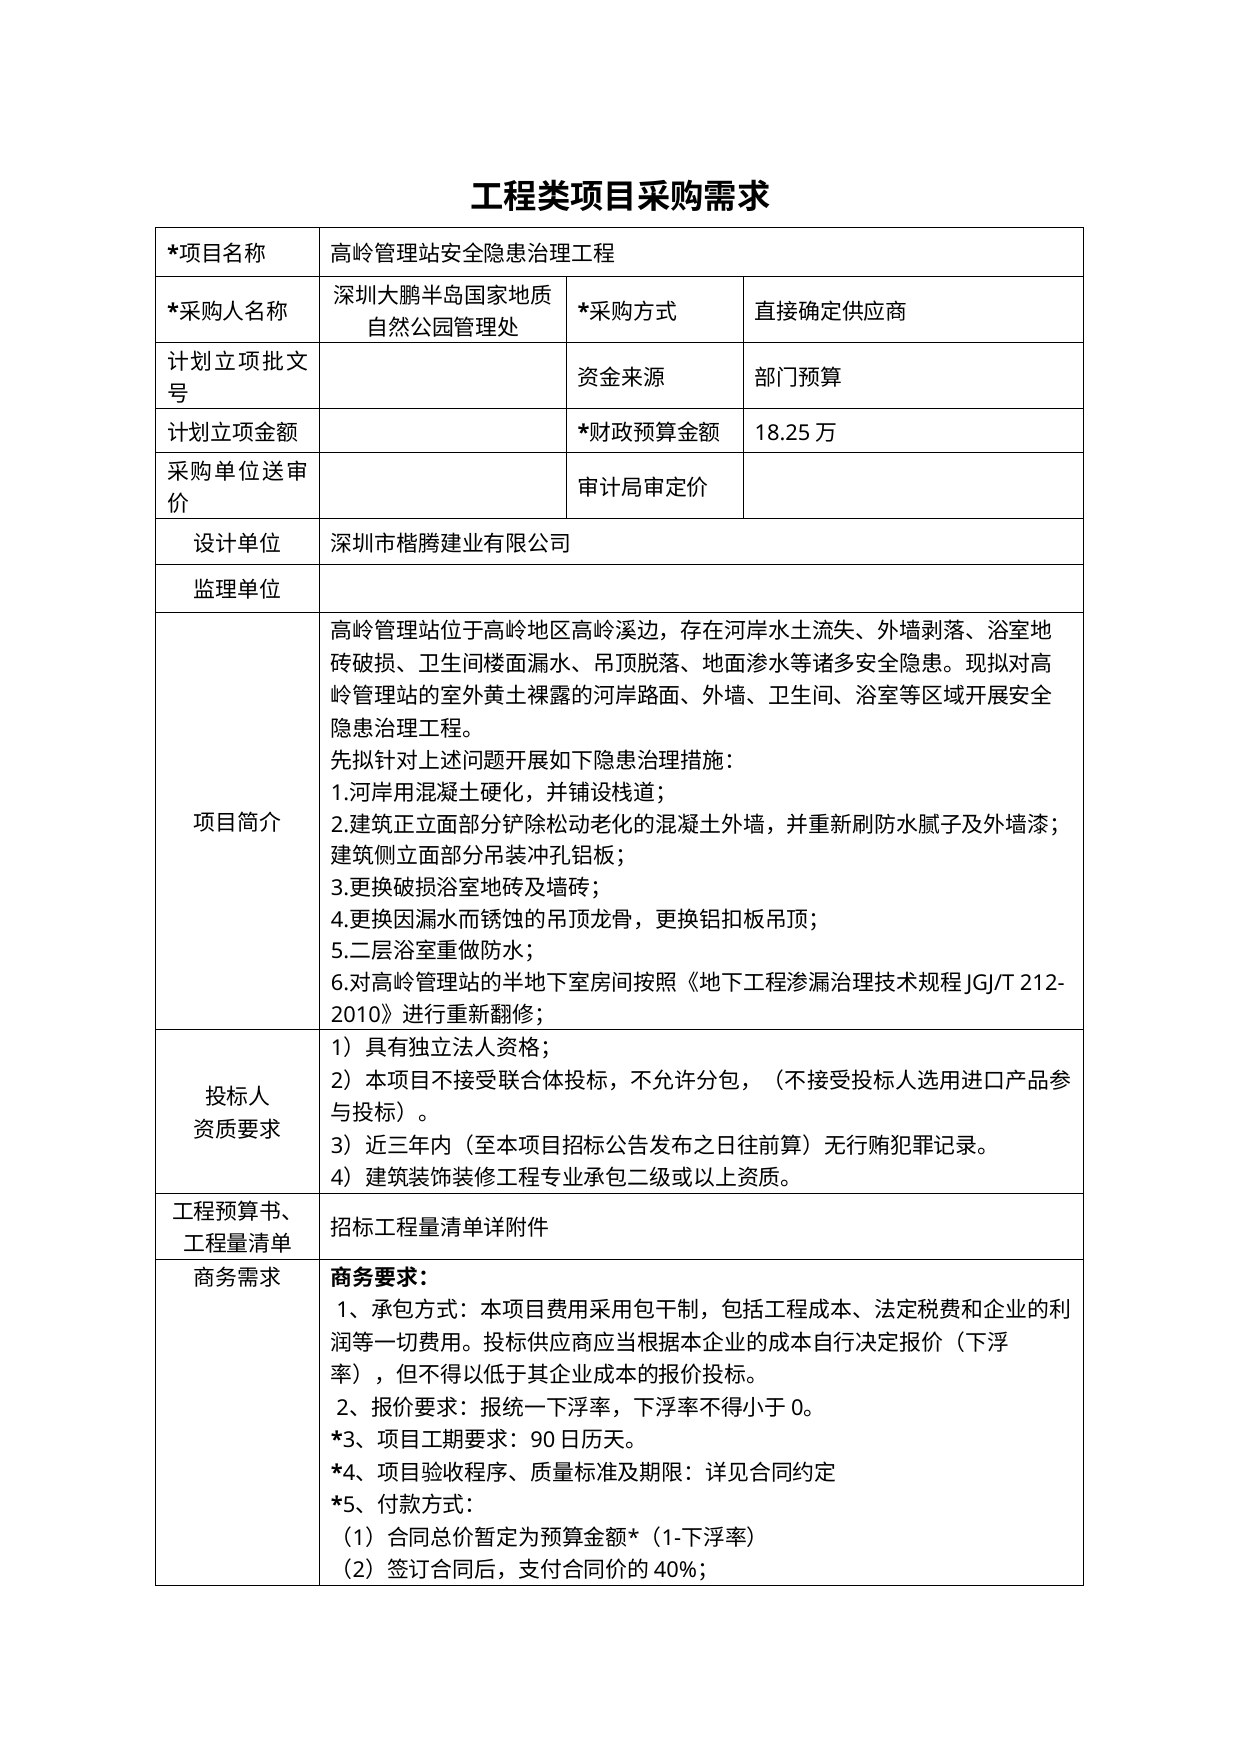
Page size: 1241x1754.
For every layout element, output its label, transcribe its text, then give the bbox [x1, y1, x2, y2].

table_cell [320, 453, 566, 518]
table_cell *采购方式 [567, 277, 743, 342]
table_cell 深圳大鹏半岛国家地质自然公园管理处 [320, 277, 566, 342]
table_cell 18.25万 [744, 409, 1083, 452]
table_header *项目名称 [156, 228, 319, 276]
table_cell *采购人名称 [156, 277, 319, 342]
table_cell 深圳市楷腾建业有限公司 [320, 519, 1083, 564]
table_cell 高岭管理站位于高岭地区高岭溪边，存在河岸水土流失、外墙剥落、浴室地砖破损、卫生间楼面漏水、吊顶脱落、地面渗水等诸多安全隐患。现拟对高岭管理站的室外黄土裸露的河岸路面、外墙、卫生间、浴室等区域开展安全隐患治理工程。 先拟针对上述问题开展如下隐患治理措施： 1.河岸用混凝土硬化，并铺设栈道； 2.建筑正立面部分铲除松动老化的混凝土外墙，并重新刷防水腻子及外墙漆；建筑侧立面部分吊装冲孔铝板； 3.更换破损浴室地砖及墙砖； 4.更换因漏水而锈蚀的吊顶龙骨，更换铝扣板吊顶； 5.二层浴室重做防水； 6.对高岭管理站的半地下室房间按照《地下工程渗漏治理技术规程JGJ/T 212-2010》进行重新翻修； [320, 613, 1083, 1029]
table_cell 资金来源 [567, 343, 743, 408]
table_cell 工程预算书、工程量清单 [156, 1194, 319, 1258]
table_cell [320, 343, 566, 408]
table_cell 审计局审定价 [567, 453, 743, 518]
table_cell 计划立项金额 [156, 409, 319, 452]
table_cell [744, 453, 1083, 518]
table_cell 投标人 资质要求 [156, 1030, 319, 1192]
table_cell 1）具有独立法人资格； 2）本项目不接受联合体投标，不允许分包，（不接受投标人选用进口产品参与投标）。 3）近三年内（至本项目招标公告发布之日往前算）无行贿犯罪记录。 4）建筑装饰装修工程专业承包二级或以上资质。 [320, 1030, 1083, 1192]
table_header 高岭管理站安全隐患治理工程 [320, 228, 1083, 276]
table_cell 部门预算 [744, 343, 1083, 408]
table_cell 商务需求 [156, 1260, 319, 1584]
table_cell 监理单位 [156, 565, 319, 612]
table_cell 采购单位送审价 [156, 453, 319, 518]
table_cell [320, 565, 1083, 612]
table_cell *财政预算金额 [567, 409, 743, 452]
table_cell 项目简介 [156, 613, 319, 1029]
table_cell [320, 409, 566, 452]
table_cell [320, 1260, 1083, 1584]
text 工程类项目采购需求 [153, 162, 1087, 227]
table_cell 招标工程量清单详附件 [320, 1194, 1083, 1258]
table_cell 直接确定供应商 [744, 277, 1083, 342]
table_cell 计划立项批文号 [156, 343, 319, 408]
table_cell 设计单位 [156, 519, 319, 564]
